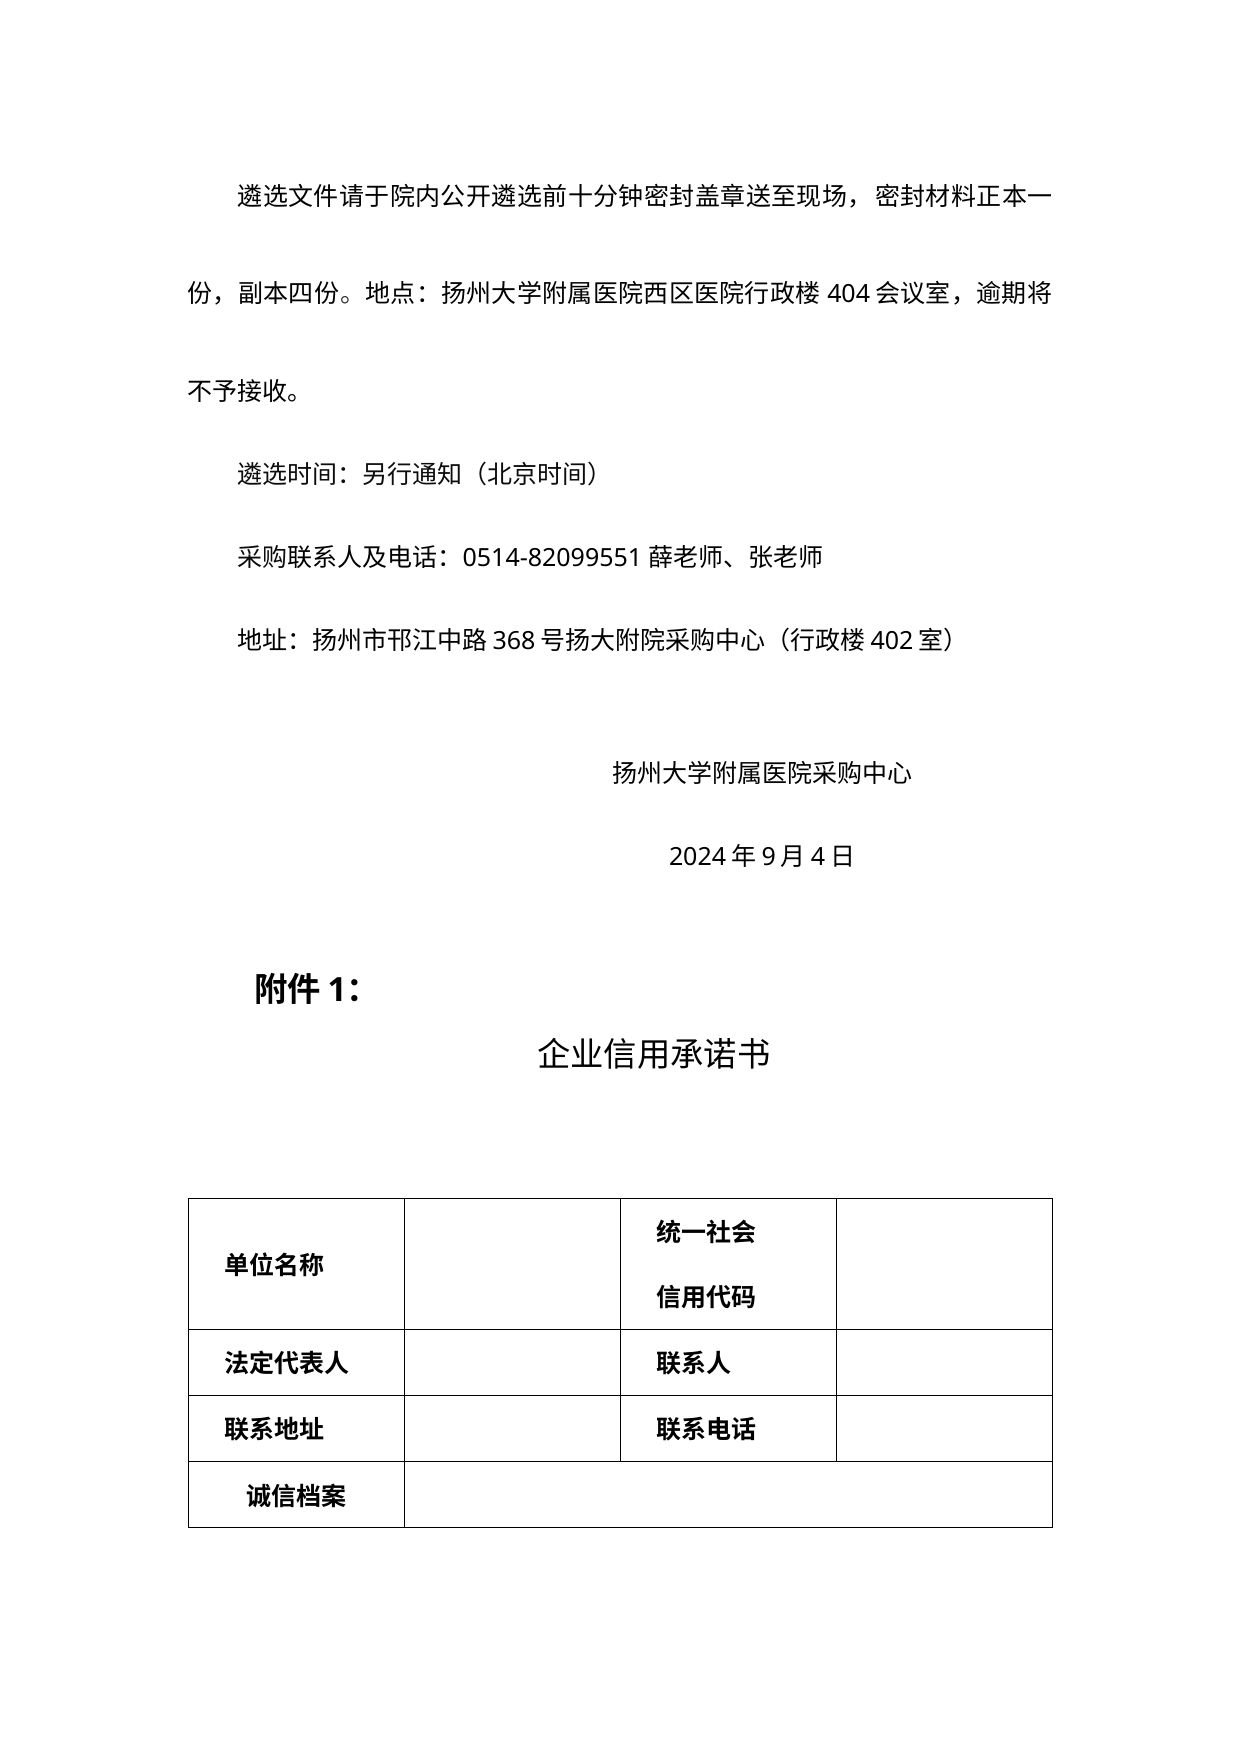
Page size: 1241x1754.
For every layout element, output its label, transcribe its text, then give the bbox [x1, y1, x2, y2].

table_cell 联系人 [621, 1330, 836, 1394]
text 地址：扬州市邗江中路368号扬大附院采购中心（行政楼402室） [187, 606, 1053, 671]
text 遴选文件请于院内公开遴选前十分钟密封盖章送至现场，密封材料正本一份，副本四份。地点：扬州大学附属医院西区医院行政楼404会议室，逾期将不予接收。 [187, 162, 1053, 422]
table_header 统一社会 信用代码 [621, 1199, 836, 1328]
table_cell [405, 1396, 620, 1461]
table_cell [837, 1396, 1052, 1461]
list 企业信用承诺书 [187, 1019, 1053, 1084]
table_cell 联系电话 [621, 1396, 836, 1461]
list 附件1： [187, 954, 1053, 1019]
table_cell [837, 1330, 1052, 1394]
table_header [837, 1199, 1052, 1328]
table_header 单位名称 [189, 1199, 404, 1328]
text 遴选时间：另行通知（北京时间） [237, 440, 1053, 505]
text 扬州大学附属医院采购中心 [187, 739, 1053, 804]
table_header [405, 1199, 620, 1328]
table_cell [405, 1462, 1052, 1527]
table_cell 法定代表人 [189, 1330, 404, 1394]
table_cell 联系地址 [189, 1396, 404, 1461]
text 2024年9月4日 [187, 822, 1053, 887]
text 采购联系人及电话：0514-82099551 薛老师、张老师 [187, 523, 1053, 588]
table_cell [405, 1330, 620, 1394]
table_cell 诚信档案 记录情况 [189, 1462, 404, 1527]
